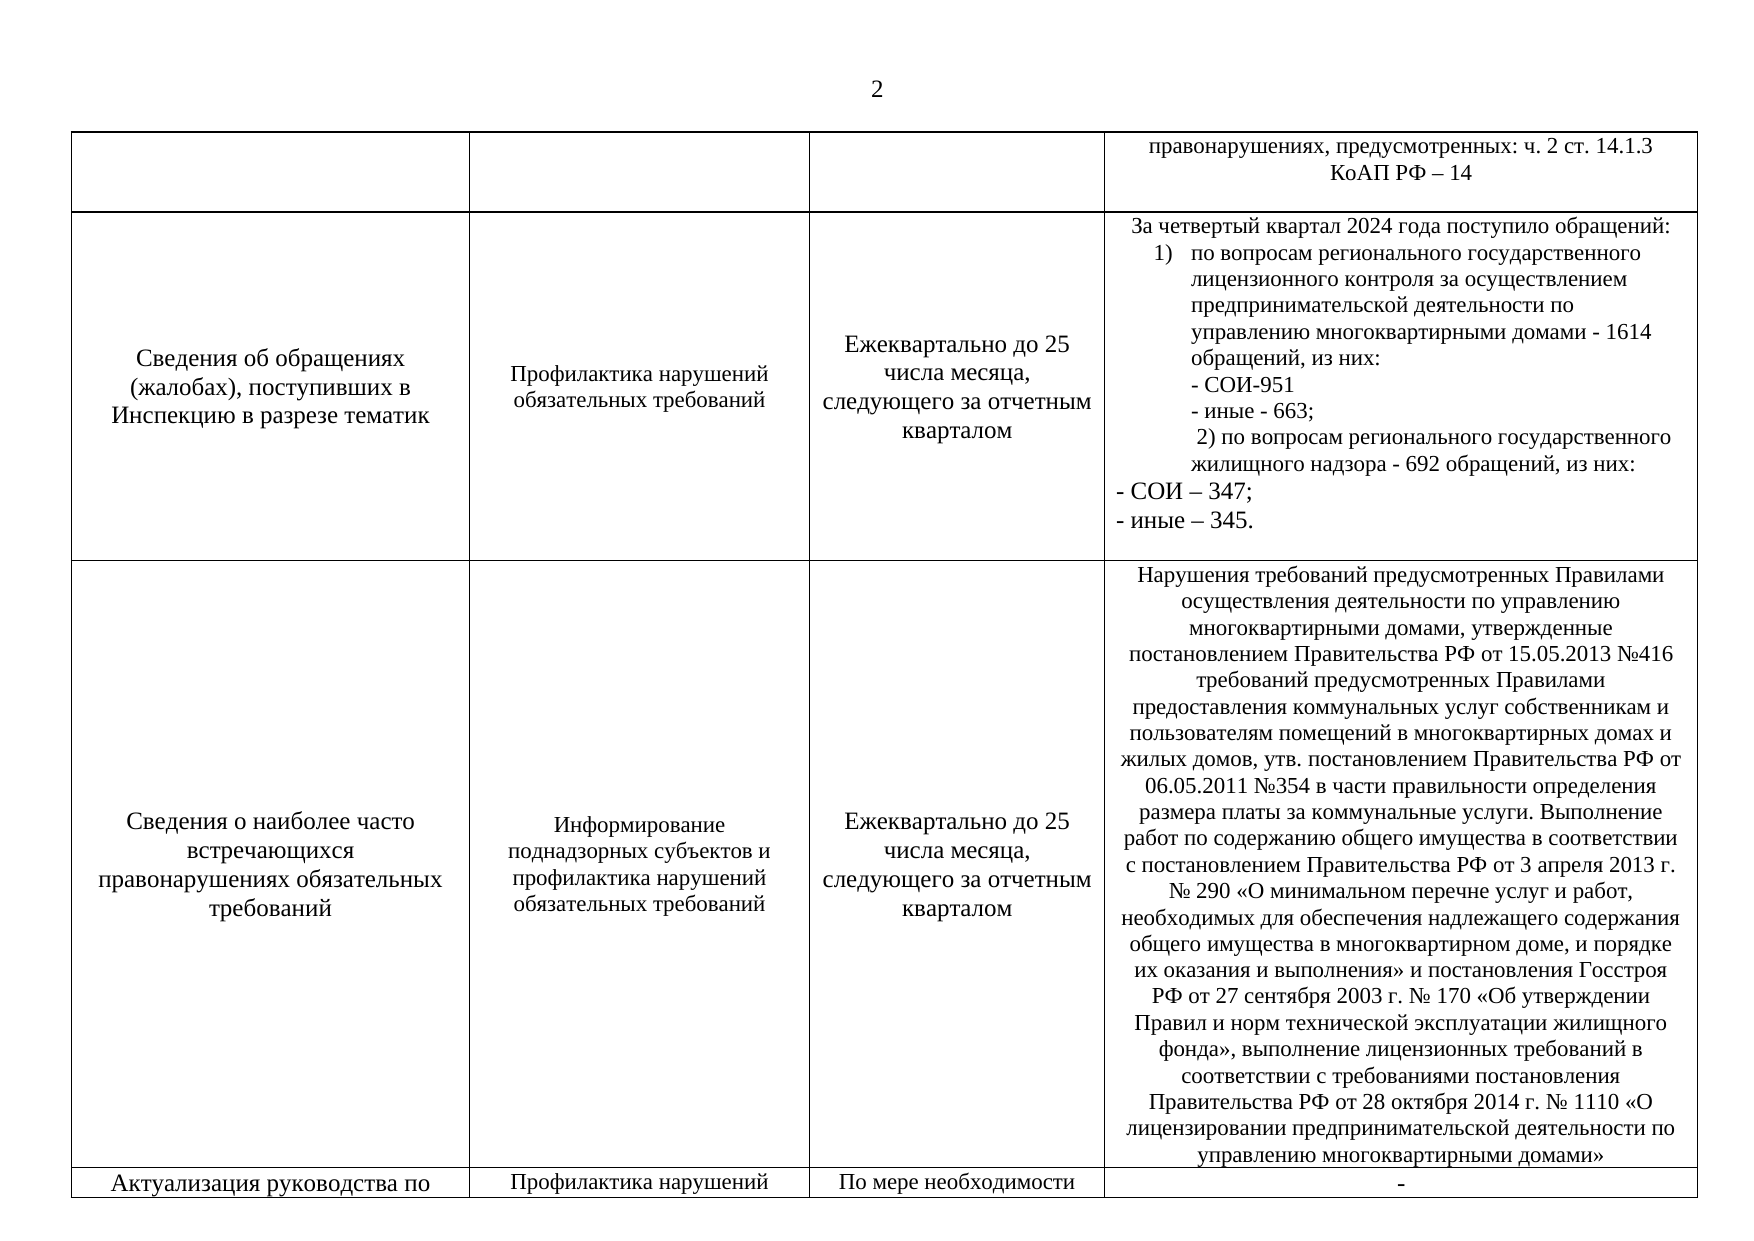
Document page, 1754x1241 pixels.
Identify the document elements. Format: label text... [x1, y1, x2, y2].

table_cell Сведения о наиболее часто встречающихся правонарушениях обязательных требований [72, 561, 469, 1167]
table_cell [72, 1168, 469, 1197]
table_cell Ежеквартально до 25 числа месяца, следующего за отчетным кварталом [810, 561, 1104, 1167]
table_cell - [1105, 1168, 1697, 1197]
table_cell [810, 133, 1104, 211]
table_cell Сведения об обращениях (жалобах), поступивших в Инспекцию в разрезе тематик [72, 213, 469, 560]
table_cell Профилактика нарушений обязательных требований [470, 213, 809, 560]
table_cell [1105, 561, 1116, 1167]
table_cell Ежеквартально до 25 числа месяца, следующего за отчетным кварталом [810, 213, 1104, 560]
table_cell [470, 1168, 809, 1197]
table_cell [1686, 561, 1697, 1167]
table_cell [470, 133, 809, 211]
table_cell За четвертый квартал 2024 года поступило обращений: по вопросам регионального государственного лицензионного контроля за осуществлением предпринимательской деятельности по управлению многоквартирными домами - 1614 обращений, из них: - СОИ-951 - иные - 663; 2) по вопросам регионального государственного жилищного надзора - 692 обращений, из них: - СОИ – 347; - иные – 345. [1105, 213, 1697, 560]
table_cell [72, 133, 469, 211]
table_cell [1105, 133, 1697, 211]
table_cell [810, 1168, 1104, 1197]
table_cell Информирование поднадзорных субъектов и профилактика нарушений обязательных требований [470, 561, 809, 1167]
